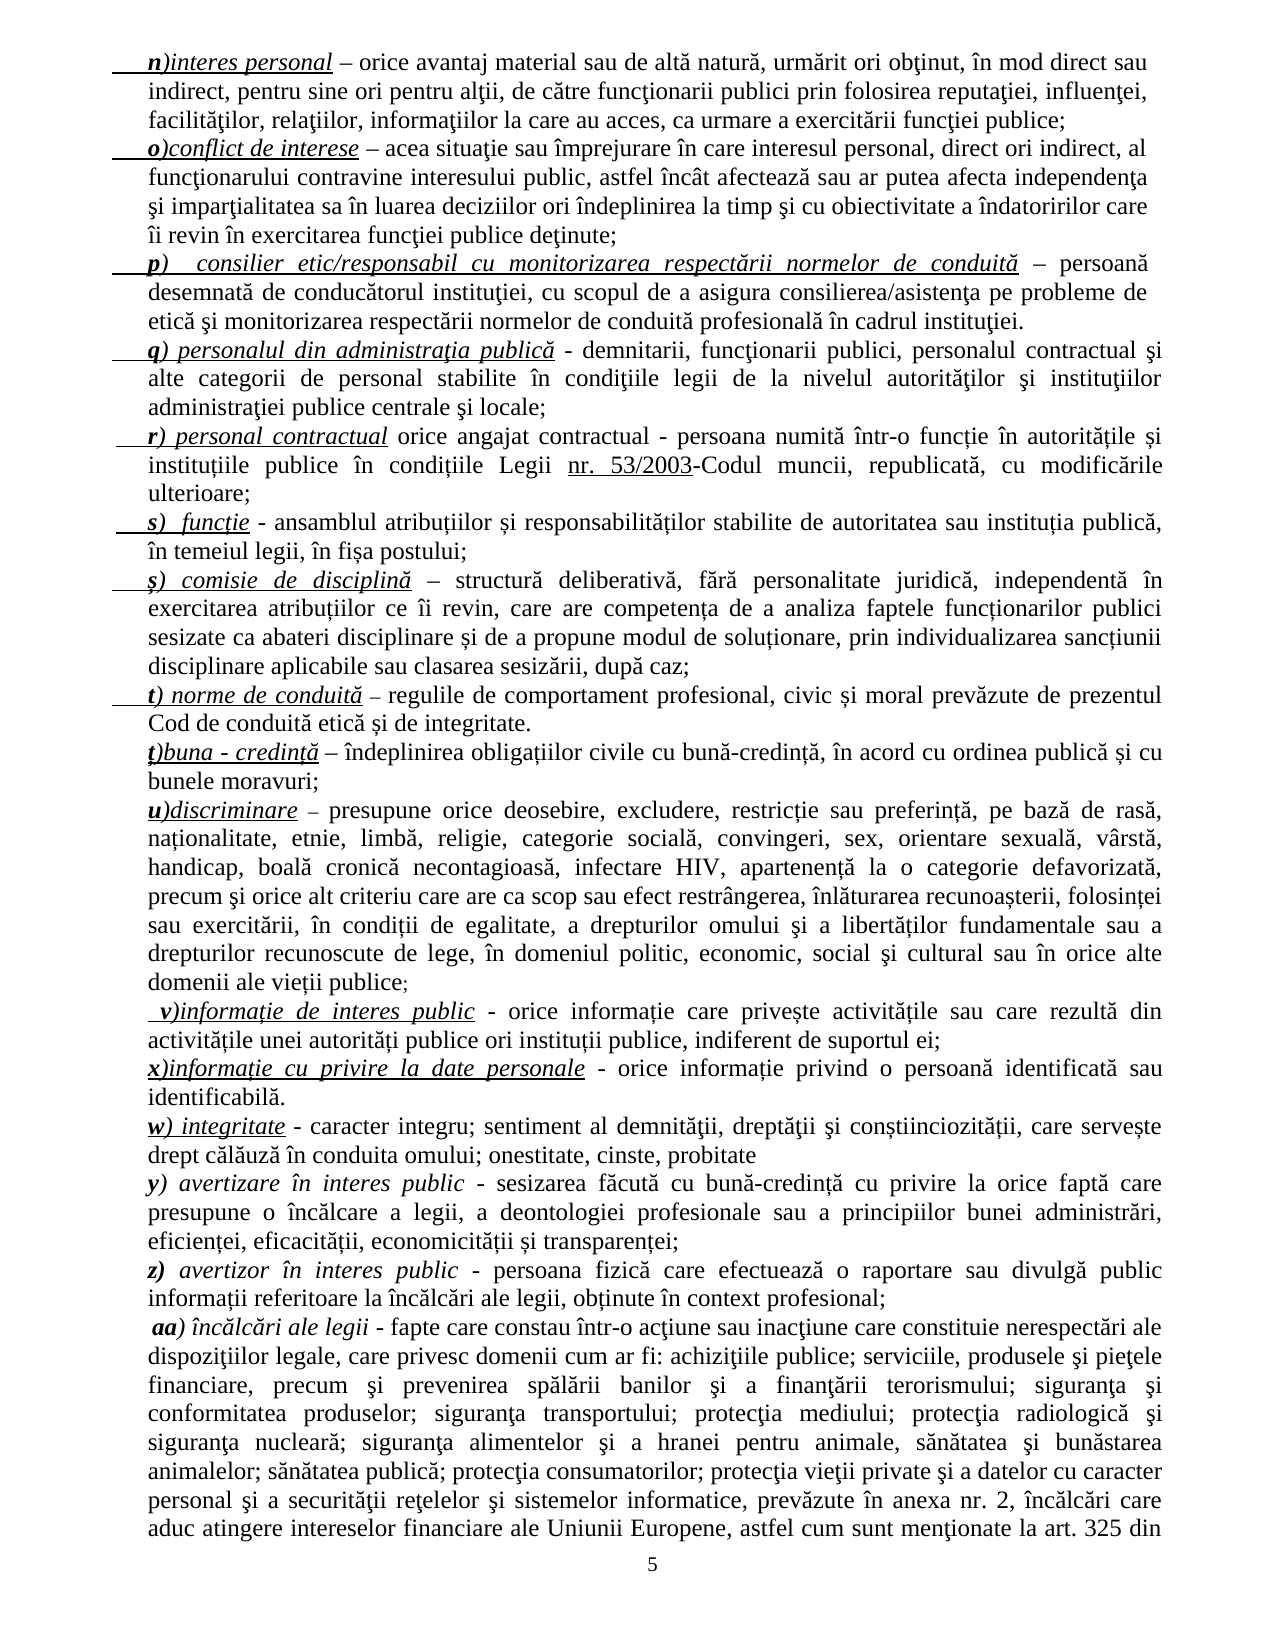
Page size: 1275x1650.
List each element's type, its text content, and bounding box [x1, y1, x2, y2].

text v)informație de interes public - orice informație care privește activitățile sau care rezultă din activitățile unei autorități publice ori instituții publice, indiferent de suportul ei; [148, 996, 1163, 1053]
list ș) comisie de disciplină – structură deliberativă, fără personalitate juridică, independentă în exercitarea atribuțiilor ce îi revin, care are competența de a analiza faptele funcționarilor publici sesizate ca abateri disciplinare și de a propune modul de soluționare, prin individualizarea sancțiunii disciplinare aplicabile sau clasarea sesizării, după caz; [112, 565, 1163, 680]
text y) avertizare în interes public - sesizarea făcută cu bună-credință cu privire la orice faptă care presupune o încălcare a legii, a deontologiei profesionale sau a principiilor bunei administrări, eficienței, eficacității, economicității și transparenței; [148, 1168, 1163, 1255]
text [133, 1312, 1163, 1542]
list n)interes personal – orice avantaj material sau de altă natură, urmărit ori obţinut, în mod direct sau indirect, pentru sine ori pentru alţii, de către funcţionarii publici prin folosirea reputaţiei, influenţei, facilităţilor, relaţiilor, informaţiilor la care au acces, ca urmare a exercitării funcţiei publice; [112, 47, 1148, 133]
text ț)buna - credință – îndeplinirea obligațiilor civile cu bună-credință, în acord cu ordinea publică și cu bunele moravuri; [148, 737, 1163, 795]
list q) personalul din administraţia publică - demnitarii, funcţionarii publici, personalul contractual şi alte categorii de personal stabilite în condiţiile legii de la nivelul autorităţilor şi instituţiilor administraţiei publice centrale şi locale; [112, 335, 1163, 421]
list s) funcție - ansamblul atribuțiilor și responsabilităților stabilite de autoritatea sau instituția publică, în temeiul legii, în fișa postului; [116, 507, 1163, 565]
list r) personal contractual orice angajat contractual - persoana numită într-o funcție în autoritățile și instituțiile publice în condițiile Legii nr. 53/2003-Codul muncii, republicată, cu modificările ulterioare; [116, 421, 1163, 507]
list t) norme de conduită – regulile de comportament profesional, civic și moral prevăzute de prezentul Cod de conduită etică și de integritate. [112, 680, 1163, 737]
text x)informație cu privire la date personale - orice informație privind o persoană identificată sau identificabilă. [148, 1053, 1163, 1111]
list o)conflict de interese – acea situaţie sau împrejurare în care interesul personal, direct ori indirect, al funcţionarului contravine interesului public, astfel încât afectează sau ar putea afecta independenţa şi imparţialitatea sa în luarea deciziilor ori îndeplinirea la timp şi cu obiectivitate a îndatoririlor care îi revin în exercitarea funcţiei publice deţinute; [112, 133, 1148, 248]
list p) consilier etic/responsabil cu monitorizarea respectării normelor de conduită – persoană desemnată de conducătorul instituţiei, cu scopul de a asigura consilierea/asistenţa pe probleme de etică şi monitorizarea respectării normelor de conduită profesională în cadrul instituţiei. [112, 248, 1148, 335]
text z) avertizor în interes public - persoana fizică care efectuează o raportare sau divulgă public informații referitoare la încălcări ale legii, obținute în context profesional; [148, 1255, 1163, 1312]
text u)discriminare – presupune orice deosebire, excludere, restricție sau preferință, pe bază de rasă, naționalitate, etnie, limbă, religie, categorie socială, convingeri, sex, orientare sexuală, vârstă, handicap, boală cronică necontagioasă, infectare HIV, apartenență la o categorie defavorizată, precum şi orice alt criteriu care are ca scop sau efect restrângerea, înlăturarea recunoașterii, folosinței sau exercitării, în condiții de egalitate, a drepturilor omului şi a libertăților fundamentale sau a drepturilor recunoscute de lege, în domeniul politic, economic, social şi cultural sau în orice alte domenii ale vieții publice; [148, 795, 1163, 996]
text w) integritate - caracter integru; sentiment al demnităţii, dreptăţii şi conștiinciozității, care servește drept călăuză în conduita omului; onestitate, cinste, probitate [148, 1111, 1163, 1168]
